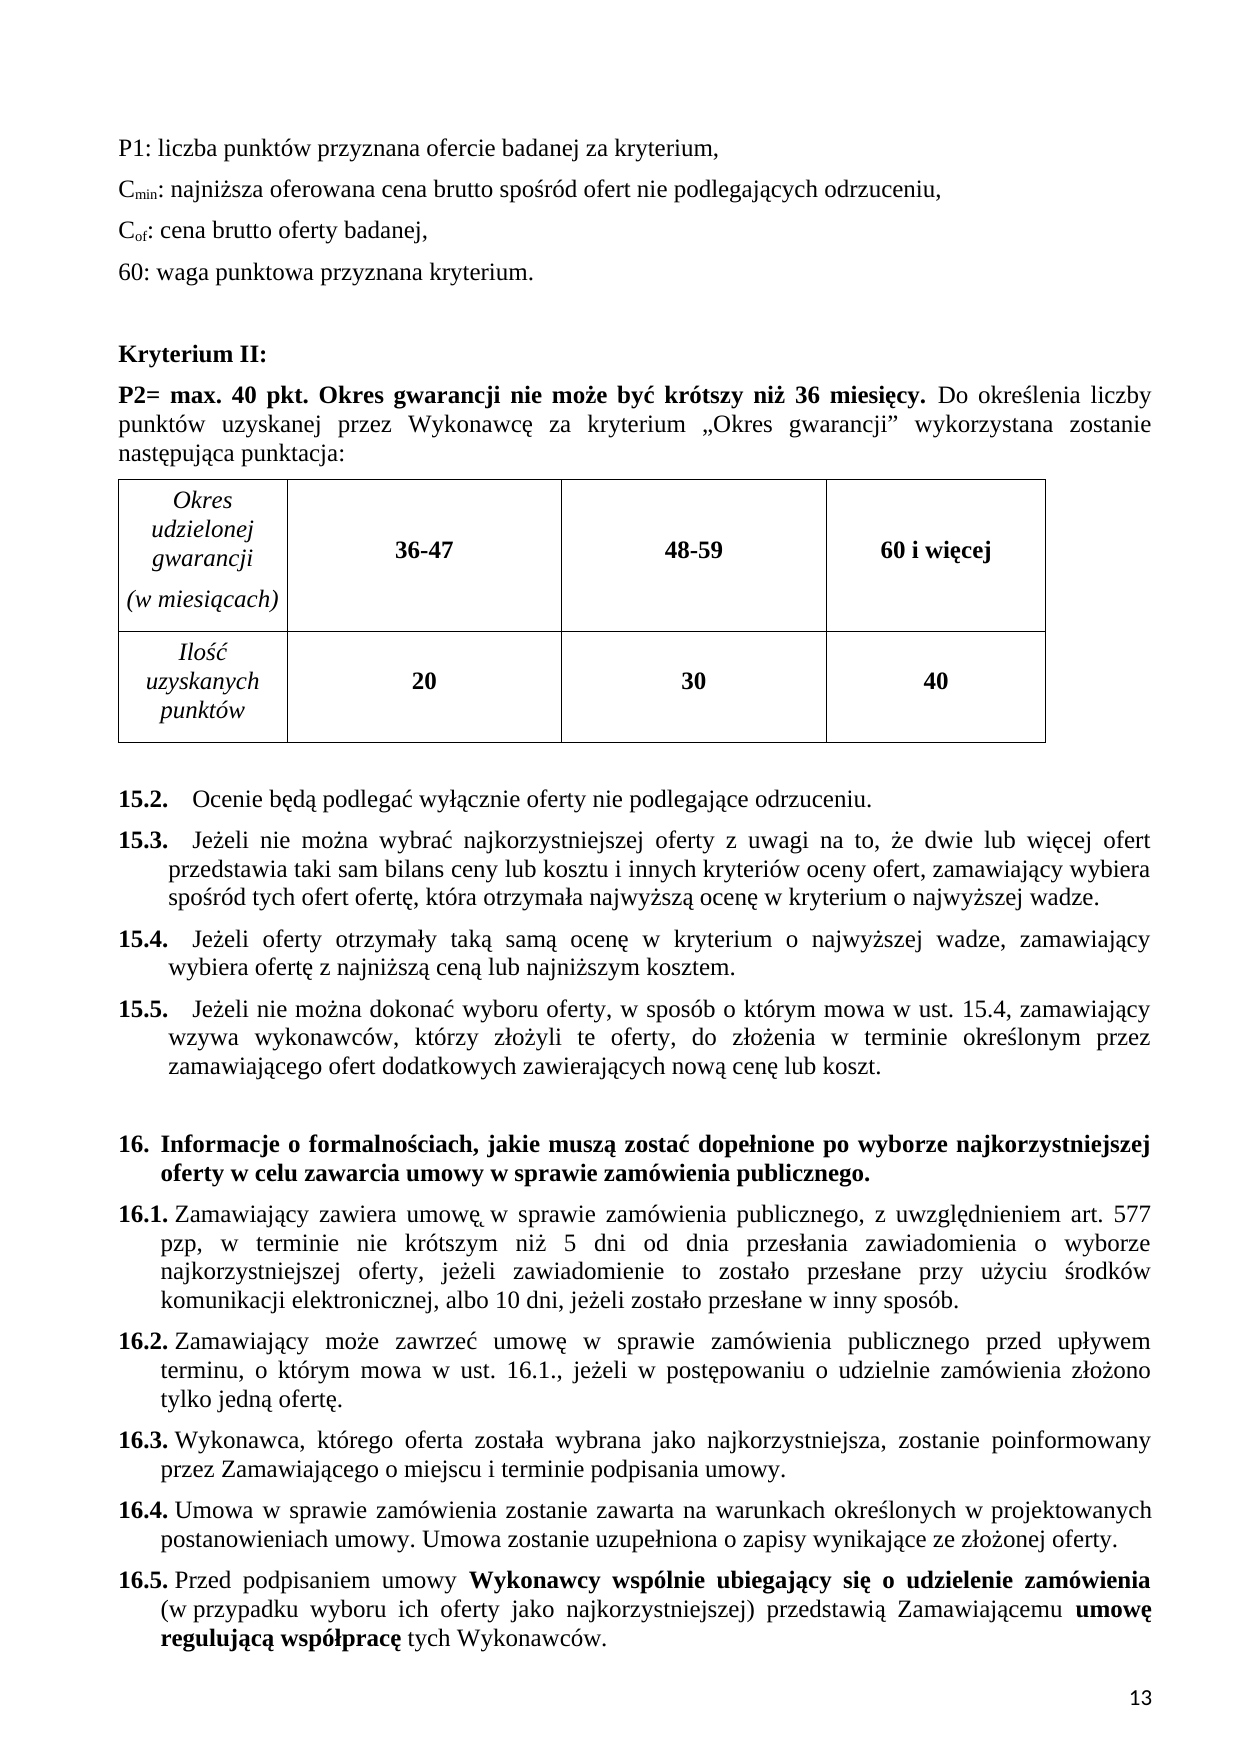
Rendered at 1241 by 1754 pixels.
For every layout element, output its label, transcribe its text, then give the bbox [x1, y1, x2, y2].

list Ocenie będą podlegać wyłącznie oferty nie podlegające odrzuceniu. [118, 784, 1152, 812]
list Umowa w sprawie zamówienia zostanie zawarta na warunkach określonych w projektowanych postanowieniach umowy. Umowa zostanie uzupełniona o zapisy wynikające ze złożonej oferty. [118, 1495, 1152, 1553]
list Przed podpisaniem umowy Wykonawcy wspólnie ubiegający się o udzielenie zamówienia (w przypadku wyboru ich oferty jako najkorzystniejszej) przedstawią Zamawiającemu umowę regulującą współpracę tych Wykonawców. [118, 1565, 1152, 1651]
table_header 48-59 [562, 480, 826, 631]
text P1: liczba punktów przyznana ofercie badanej za kryterium, [118, 133, 1152, 162]
table_cell 40 [827, 632, 1045, 742]
text Kryterium II: [118, 339, 1152, 368]
table_header 36-47 [288, 480, 561, 631]
text Cof: cena brutto oferty badanej, [118, 215, 1152, 244]
table_cell 20 [288, 632, 561, 742]
list Zamawiający zawiera umowę̨ w sprawie zamówienia publicznego, z uwzględnieniem art. 577 pzp, w terminie nie krótszym niż 5 dni od dnia przesłania zawiadomienia o wyborze najkorzystniejszej oferty, jeżeli zawiadomienie to zostało przesłane przy użyciu środków komunikacji elektronicznej, albo 10 dni, jeżeli zostało przesłane w inny sposób. [118, 1199, 1152, 1314]
text Cmin: najniższa oferowana cena brutto spośród ofert nie podlegających odrzuceniu, [118, 174, 1152, 203]
list Zamawiający może zawrzeć umowę w sprawie zamówienia publicznego przed upływem terminu, o którym mowa w ust. 16.1., jeżeli w postępowaniu o udzielnie zamówienia złożono tylko jedną ofertę. [118, 1326, 1152, 1413]
table_cell Ilość uzyskanych punktów [119, 632, 287, 742]
table_header 60 i więcej [827, 480, 1045, 631]
text 60: waga punktowa przyznana kryterium. [118, 257, 1152, 285]
table_cell 30 [562, 632, 826, 742]
table_header Okres udzielonej gwarancji (w miesiącach) [119, 480, 287, 631]
list Jeżeli nie można wybrać najkorzystniejszej oferty z uwagi na to, że dwie lub więcej ofert przedstawia taki sam bilans ceny lub kosztu i innych kryteriów oceny ofert, zamawiający wybiera spośród tych ofert ofertę, która otrzymała najwyższą ocenę w kryterium o najwyższej wadze. [118, 825, 1152, 911]
list Jeżeli nie można dokonać wyboru oferty, w sposób o którym mowa w ust. 15.4, zamawiający wzywa wykonawców, którzy złożyli te oferty, do złożenia w terminie określonym przez zamawiającego ofert dodatkowych zawierających nową cenę lub koszt. [118, 994, 1152, 1080]
list Jeżeli oferty otrzymały taką samą ocenę w kryterium o najwyższej wadze, zamawiający wybiera ofertę z najniższą ceną lub najniższym kosztem. [118, 924, 1152, 981]
list Informacje o formalnościach, jakie muszą zostać dopełnione po wyborze najkorzystniejszej oferty w celu zawarcia umowy w sprawie zamówienia publicznego. [118, 1129, 1152, 1186]
list Wykonawca, którego oferta została wybrana jako najkorzystniejsza, zostanie poinformowany przez Zamawiającego o miejscu i terminie podpisania umowy. [118, 1425, 1152, 1483]
text P2= max. 40 pkt. Okres gwarancji nie może być krótszy niż 36 miesięcy. Do określenia liczby punktów uzyskanej przez Wykonawcę za kryterium „Okres gwarancji” wykorzystana zostanie następująca punktacja: [118, 380, 1152, 467]
